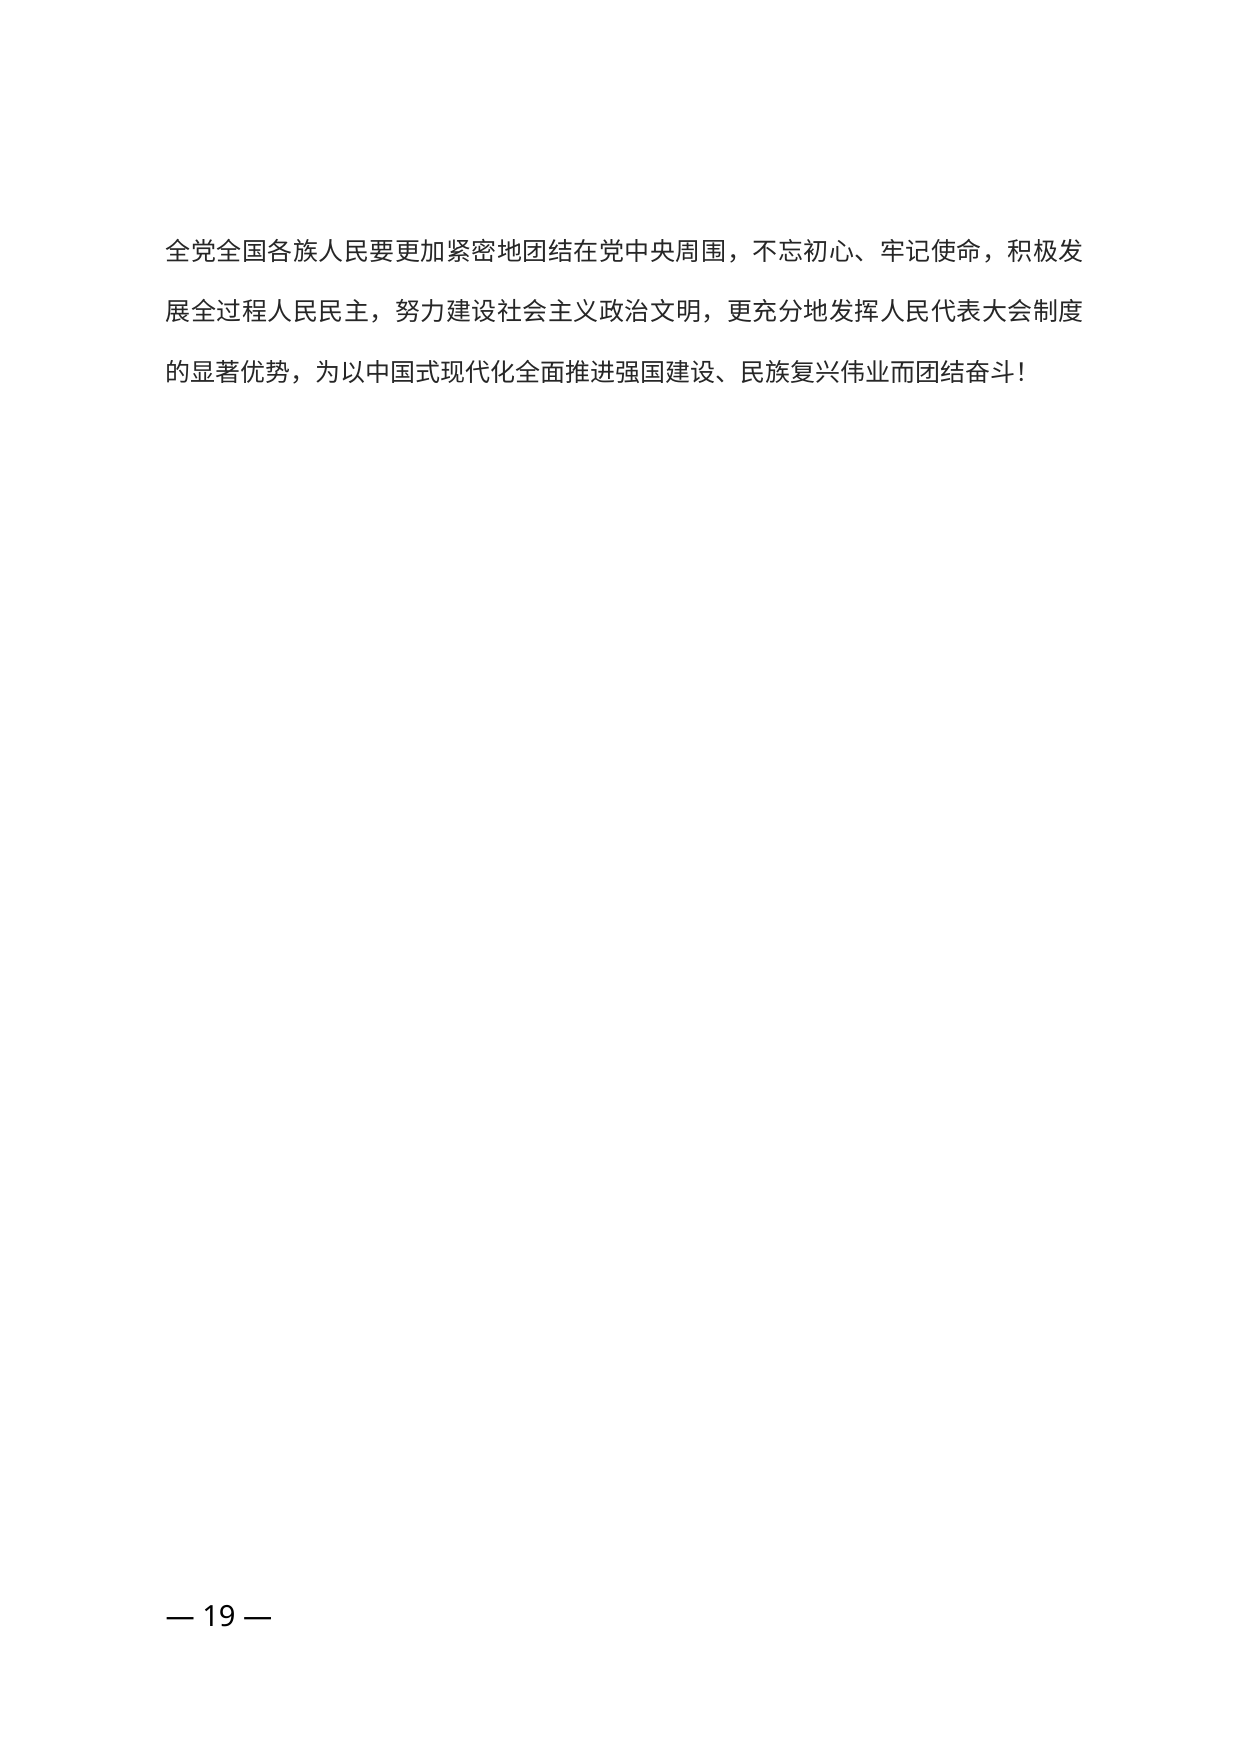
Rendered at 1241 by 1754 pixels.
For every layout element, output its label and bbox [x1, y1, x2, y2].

text [165, 219, 1087, 400]
